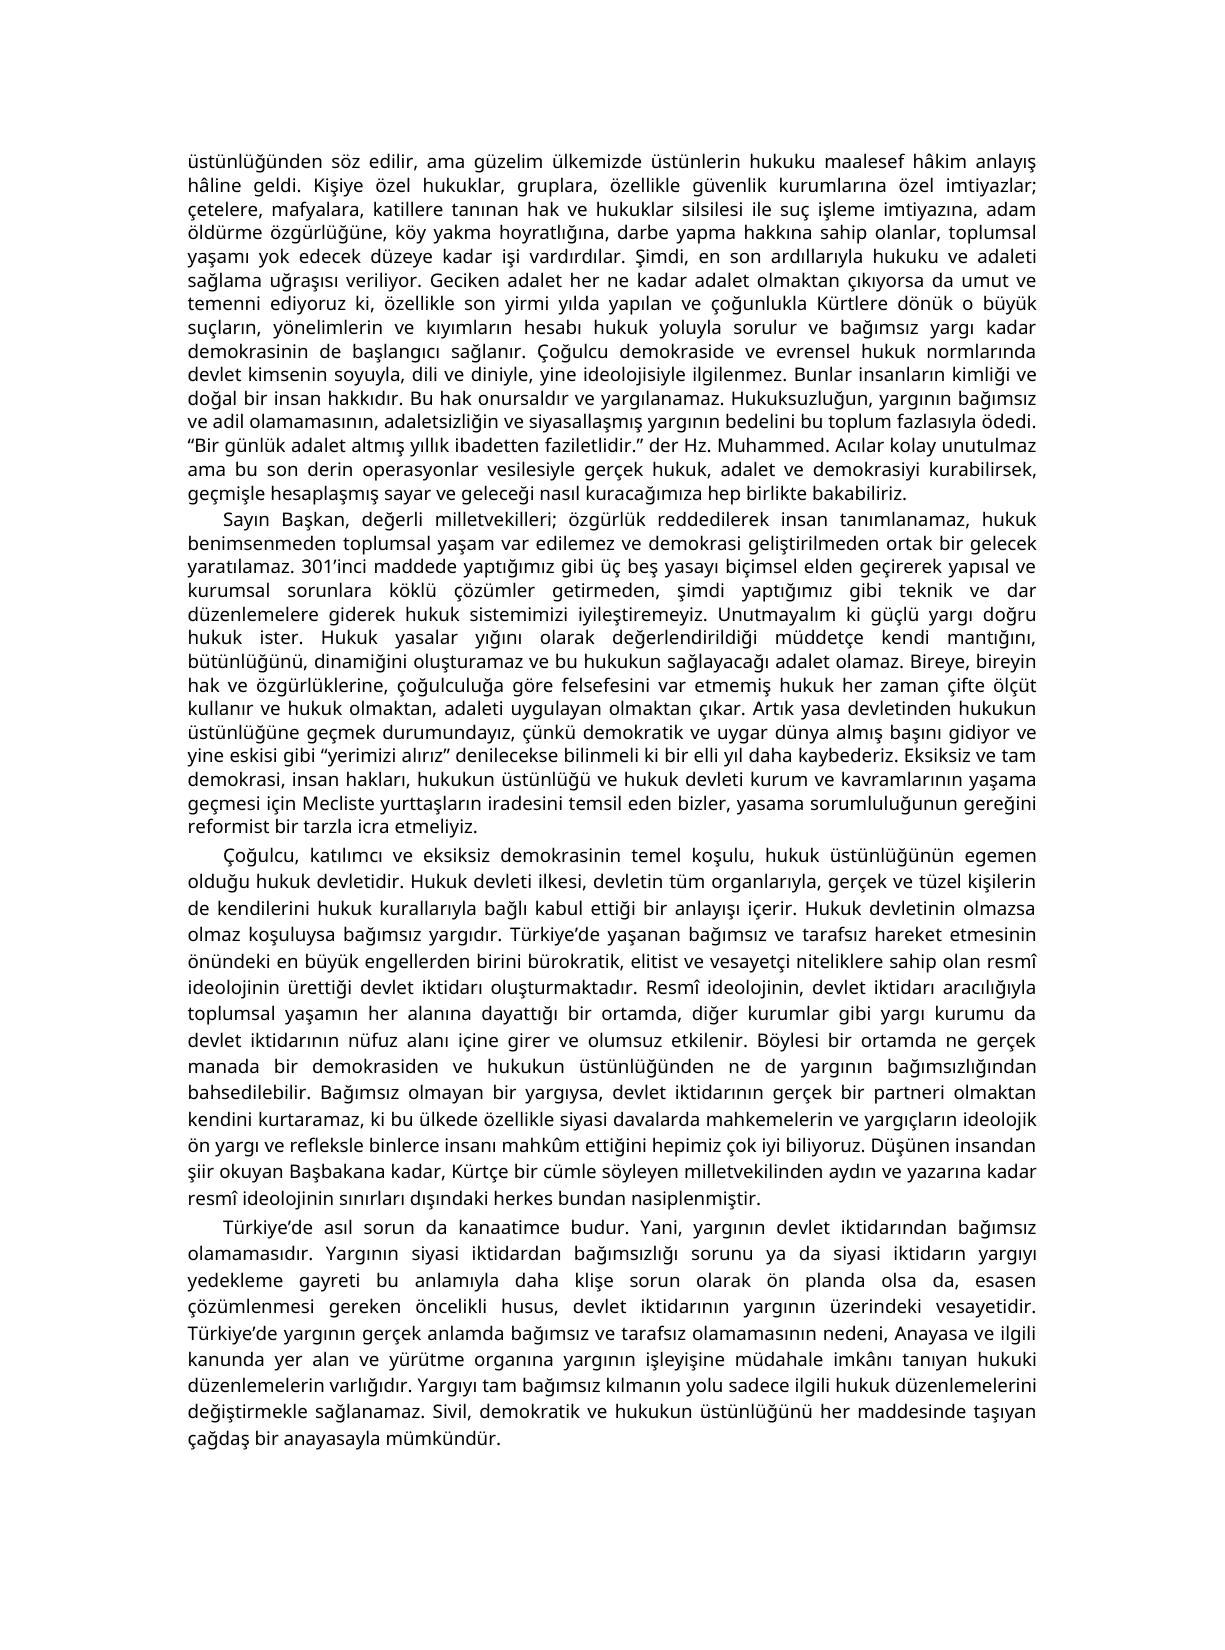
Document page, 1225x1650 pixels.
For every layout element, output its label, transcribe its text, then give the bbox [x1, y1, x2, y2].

text Sayın Başkan, değerli milletvekilleri; özgürlük reddedilerek insan tanımlanamaz, hukuk benimsenmeden toplumsal yaşam var edilemez ve demokrasi geliştirilmeden ortak bir gelecek yaratılamaz. 301’inci maddede yaptığımız gibi üç beş yasayı biçimsel elden geçirerek yapısal ve kurumsal sorunlara köklü çözümler getirmeden, şimdi yaptığımız gibi teknik ve dar düzenlemelere giderek hukuk sistemimizi iyileştiremeyiz. Unutmayalım ki güçlü yargı doğru hukuk ister. Hukuk yasalar yığını olarak değerlendirildiği müddetçe kendi mantığını, bütünlüğünü, dinamiğini oluşturamaz ve bu hukukun sağlayacağı adalet olamaz. Bireye, bireyin hak ve özgürlüklerine, çoğulculuğa göre felsefesini var etmemiş hukuk her zaman çifte ölçüt kullanır ve hukuk olmaktan, adaleti uygulayan olmaktan çıkar. Artık yasa devletinden hukukun üstünlüğüne geçmek durumundayız, çünkü demokratik ve uygar dünya almış başını gidiyor ve yine eskisi gibi “yerimizi alırız” denilecekse bilinmeli ki bir elli yıl daha kaybederiz. Eksiksiz ve tam demokrasi, insan hakları, hukukun üstünlüğü ve hukuk devleti kurum ve kavramlarının yaşama geçmesi için Mecliste yurttaşların iradesini temsil eden bizler, yasama sorumluluğunun gereğini reformist bir tarzla icra etmeliyiz. [187, 508, 1037, 839]
text Türkiye’de asıl sorun da kanaatimce budur. Yani, yargının devlet iktidarından bağımsız olamamasıdır. Yargının siyasi iktidardan bağımsızlığı sorunu ya da siyasi iktidarın yargıyı yedekleme gayreti bu anlamıyla daha klişe sorun olarak ön planda olsa da, esasen çözümlenmesi gereken öncelikli husus, devlet iktidarının yargının üzerindeki vesayetidir. Türkiye’de yargının gerçek anlamda bağımsız ve tarafsız olamamasının nedeni, Anayasa ve ilgili kanunda yer alan ve yürütme organına yargının işleyişine müdahale imkânı tanıyan hukuki düzenlemelerin varlığıdır. Yargıyı tam bağımsız kılmanın yolu sadece ilgili hukuk düzenlemelerini değiştirmekle sağlanamaz. Sivil, demokratik ve hukukun üstünlüğünü her maddesinde taşıyan çağdaş bir anayasayla mümkündür. [187, 1213, 1037, 1451]
text Çoğulcu, katılımcı ve eksiksiz demokrasinin temel koşulu, hukuk üstünlüğünün egemen olduğu hukuk devletidir. Hukuk devleti ilkesi, devletin tüm organlarıyla, gerçek ve tüzel kişilerin de kendilerini hukuk kurallarıyla bağlı kabul ettiği bir anlayışı içerir. Hukuk devletinin olmazsa olmaz koşuluysa bağımsız yargıdır. Türkiye’de yaşanan bağımsız ve tarafsız hareket etmesinin önündeki en büyük engellerden birini bürokratik, elitist ve vesayetçi niteliklere sahip olan resmî ideolojinin ürettiği devlet iktidarı oluşturmaktadır. Resmî ideolojinin, devlet iktidarı aracılığıyla toplumsal yaşamın her alanına dayattığı bir ortamda, diğer kurumlar gibi yargı kurumu da devlet iktidarının nüfuz alanı içine girer ve olumsuz etkilenir. Böylesi bir ortamda ne gerçek manada bir demokrasiden ve hukukun üstünlüğünden ne de yargının bağımsızlığından bahsedilebilir. Bağımsız olmayan bir yargıysa, devlet iktidarının gerçek bir partneri olmaktan kendini kurtaramaz, ki bu ülkede özellikle siyasi davalarda mahkemelerin ve yargıçların ideolojik ön yargı ve refleksle binlerce insanı mahkûm ettiğini hepimiz çok iyi biliyoruz. Düşünen insandan şiir okuyan Başbakana kadar, Kürtçe bir cümle söyleyen milletvekilinden aydın ve yazarına kadar resmî ideolojinin sınırları dışındaki herkes bundan nasiplenmiştir. [187, 842, 1037, 1211]
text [187, 150, 1037, 505]
